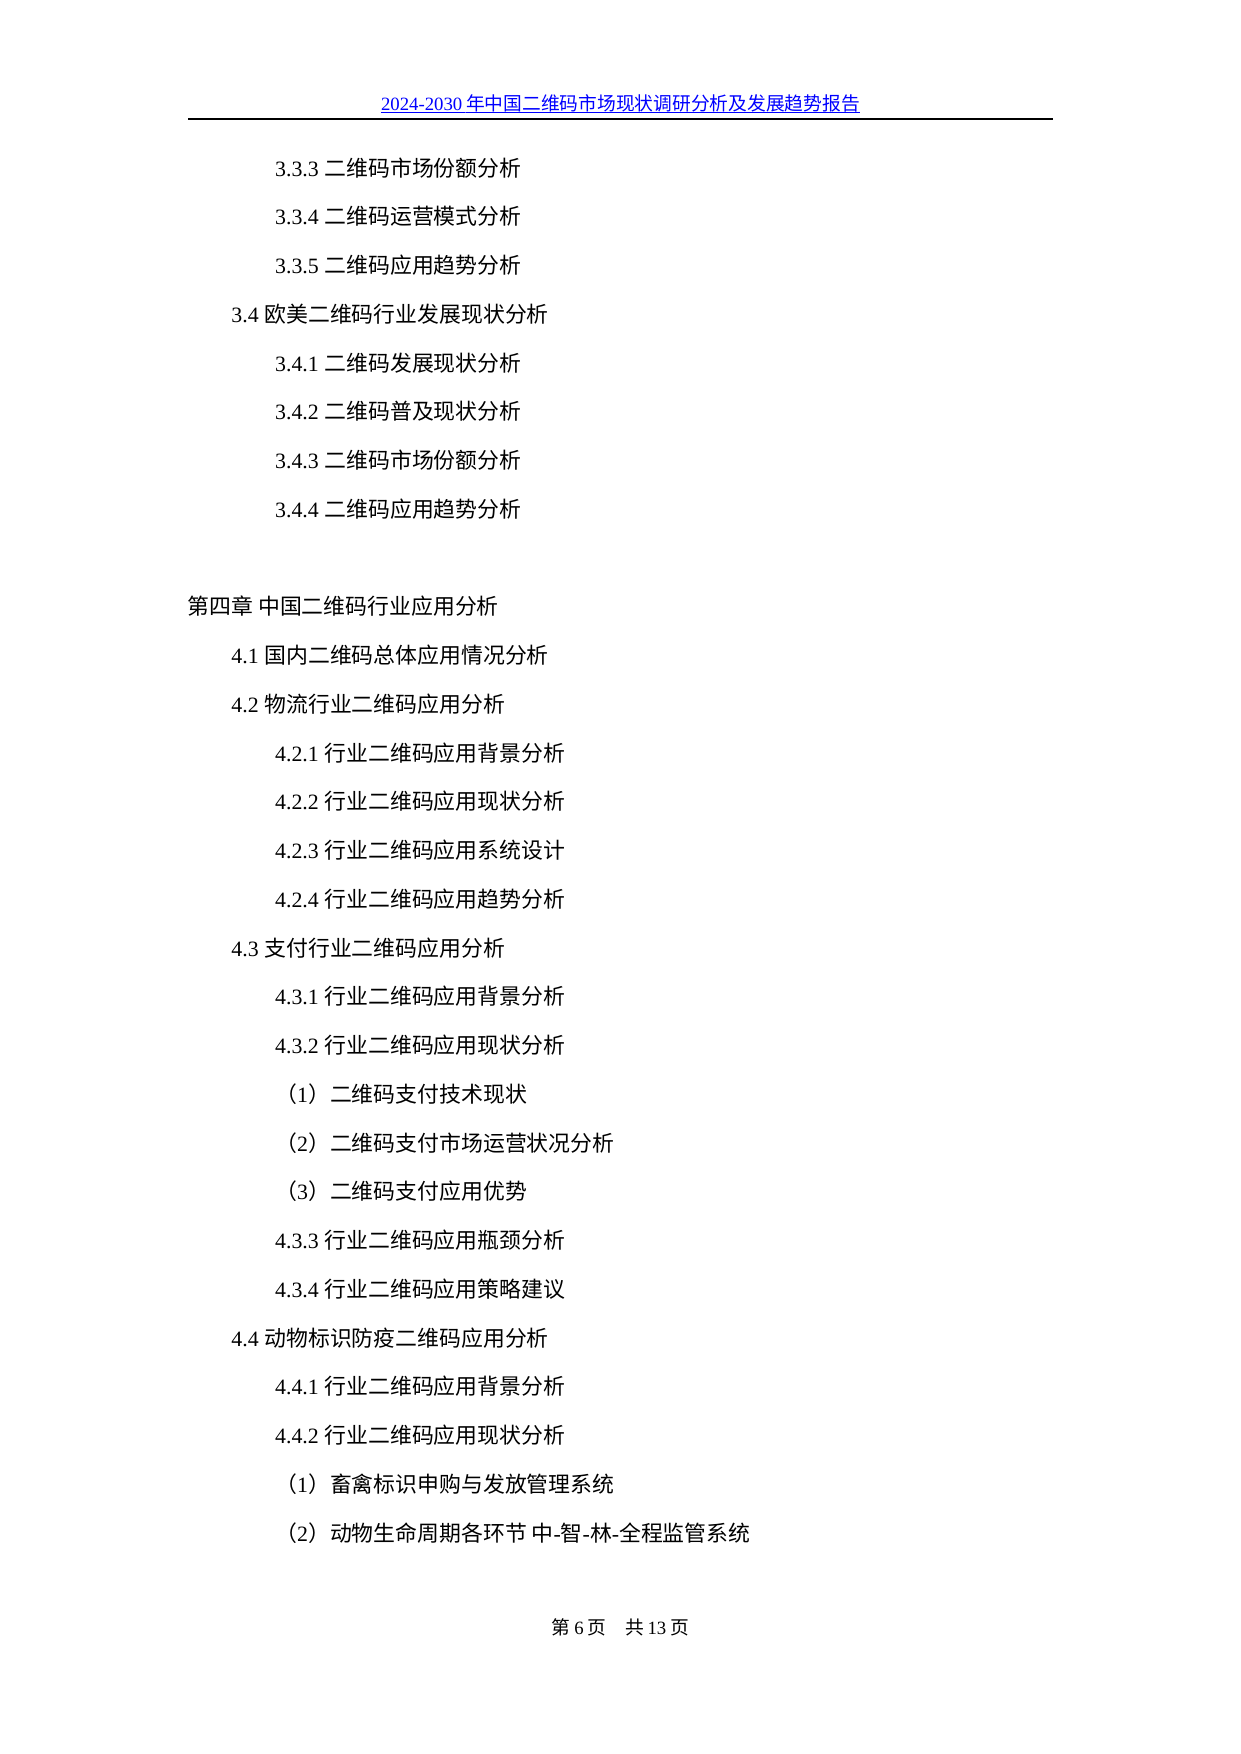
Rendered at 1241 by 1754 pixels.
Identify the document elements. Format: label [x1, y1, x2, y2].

text [187, 150, 1053, 1548]
